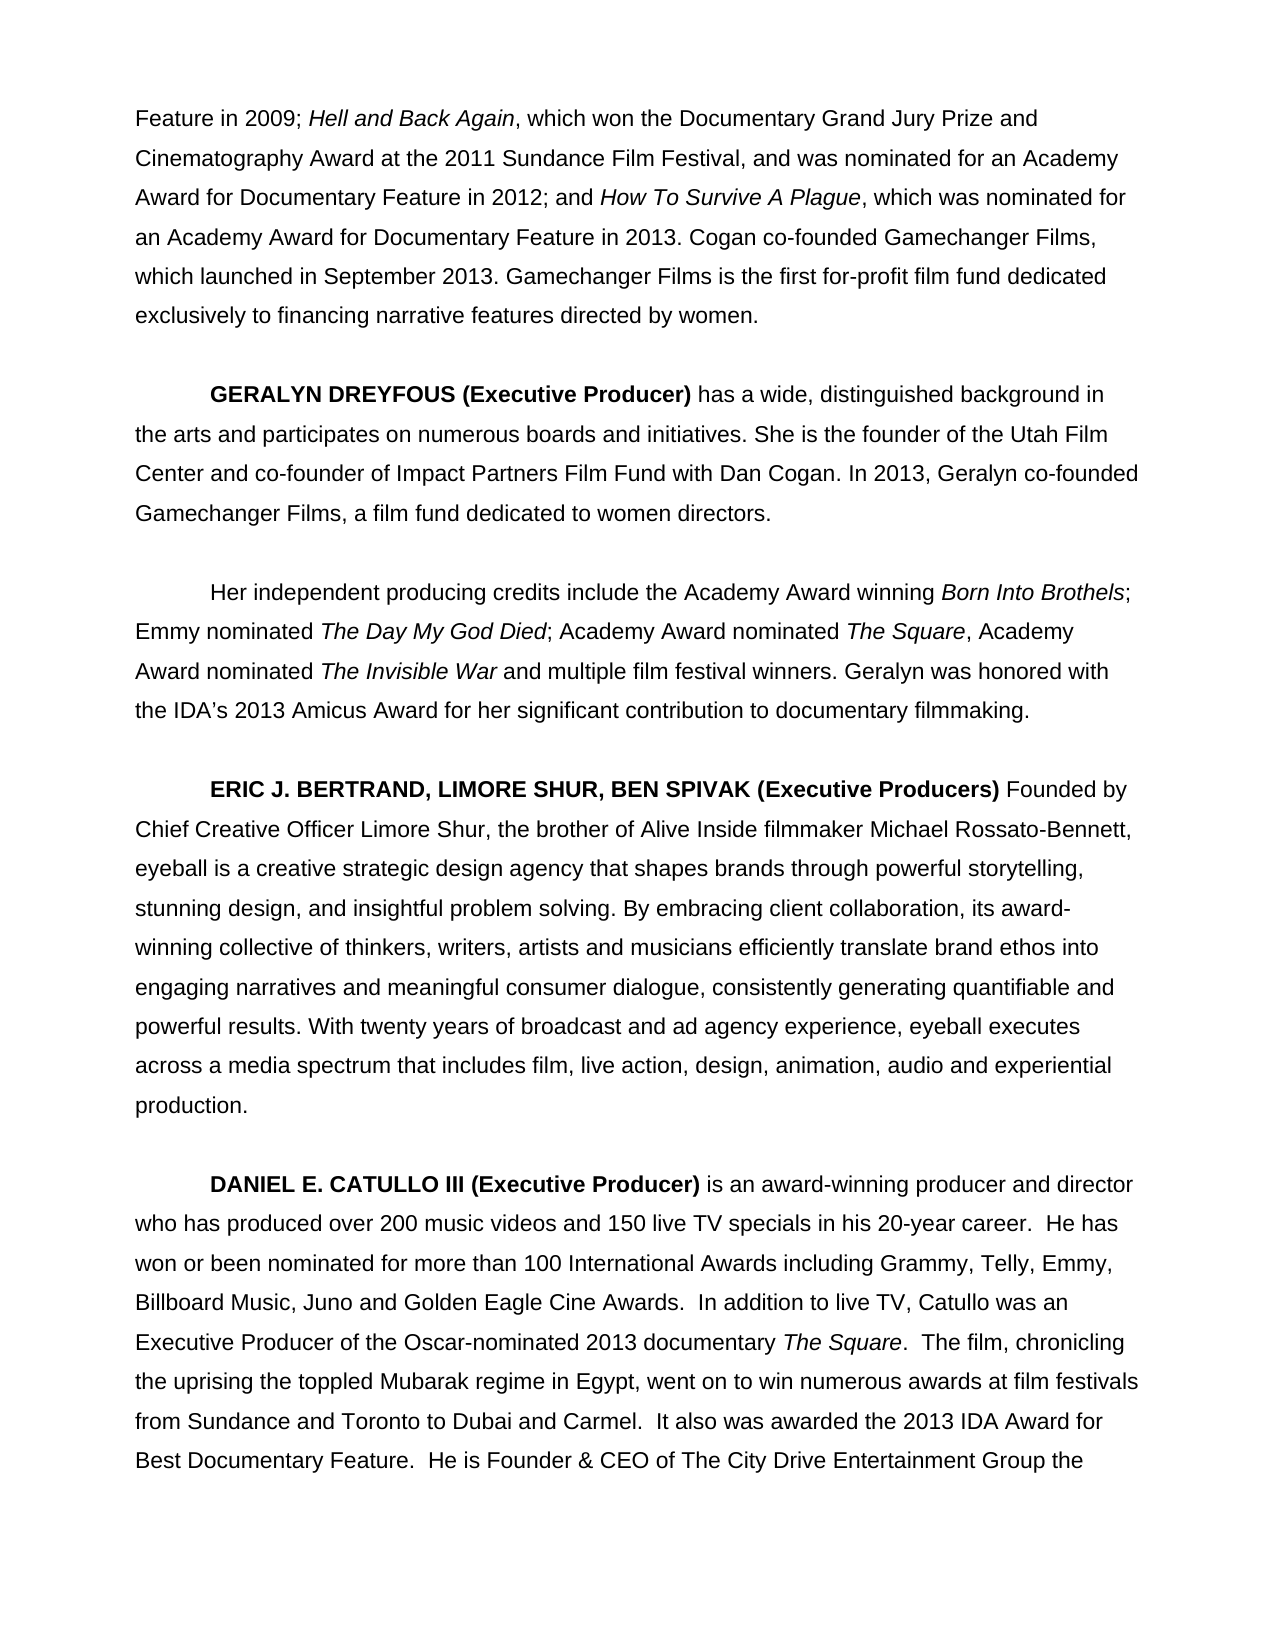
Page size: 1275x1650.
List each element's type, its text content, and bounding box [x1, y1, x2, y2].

text Her independent producing credits include the Academy Award winning Born Into Brothels; Emmy nominated The Day My God Died; Academy Award nominated The Square, Academy Award nominated The Invisible War and multiple film festival winners. Geralyn was honored with the IDA’s 2013 Amicus Award for her significant contribution to documentary filmmaking. [135, 579, 1140, 723]
text Geralyn Dreyfous (Executive Producer) has a wide, distinguished background in the arts and participates on numerous boards and initiatives. She is the founder of the Utah Film Center and co-founder of Impact Partners Film Fund with Dan Cogan. In 2013, Geralyn co-founded Gamechanger Films, a film fund dedicated to women directors. [135, 381, 1140, 526]
text ERIC J. BERTRAND, LIMORE SHUR, BEN SPIVAK (Executive Producers) Founded by Chief Creative Officer Limore Shur, the brother of Alive Inside filmmaker Michael Rossato-Bennett, eyeball is a creative strategic design agency that shapes brands through powerful storytelling, stunning design, and insightful problem solving. By embracing client collaboration, its award-winning collective of thinkers, writers, artists and musicians efficiently translate brand ethos into engaging narratives and meaningful consumer dialogue, consistently generating quantifiable and powerful results. With twenty years of broadcast and ad agency experience, eyeball executes across a media spectrum that includes film, live action, design, animation, audio and experiential production. [135, 776, 1140, 1118]
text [135, 105, 1140, 329]
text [135, 1171, 1140, 1474]
